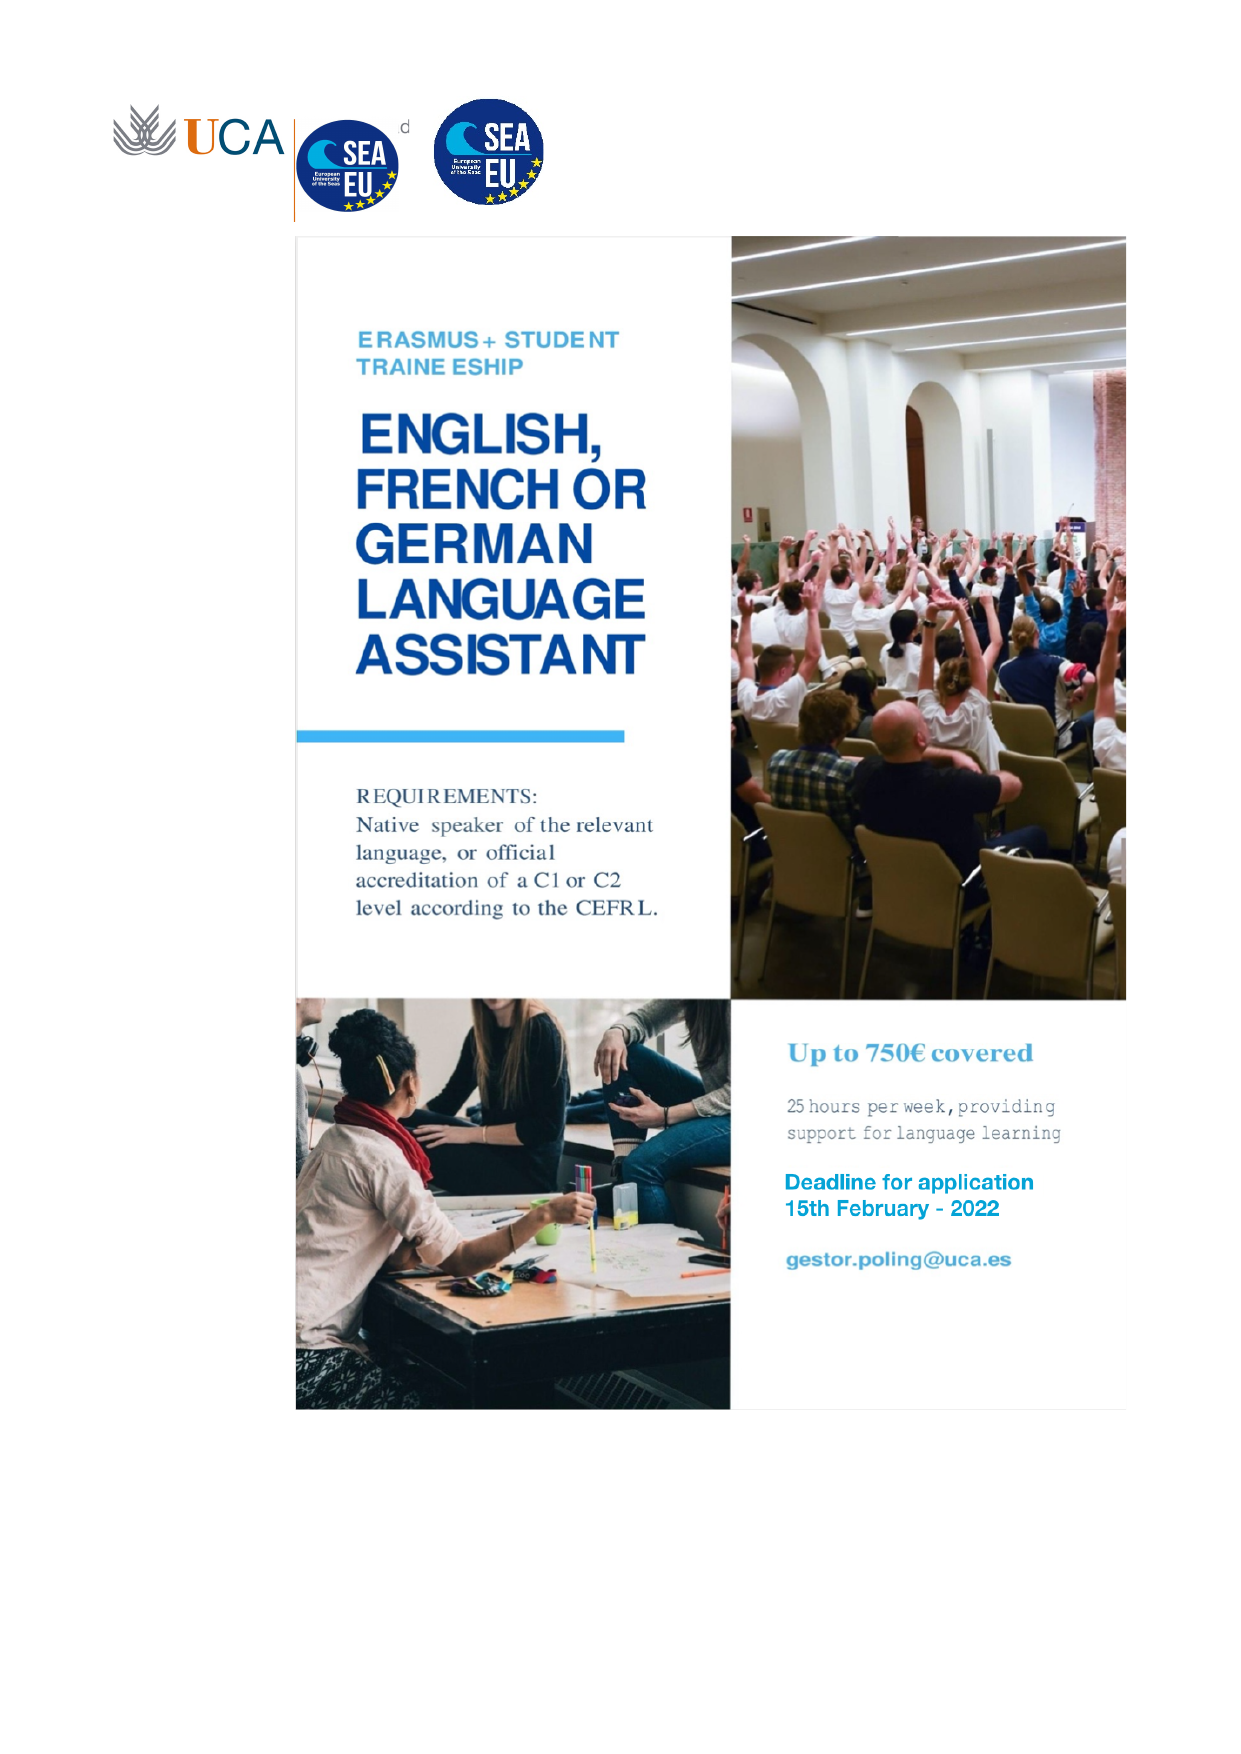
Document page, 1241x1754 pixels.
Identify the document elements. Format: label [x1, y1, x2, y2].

picture [295, 236, 1127, 1410]
picture [432, 96, 544, 205]
picture [113, 104, 410, 222]
